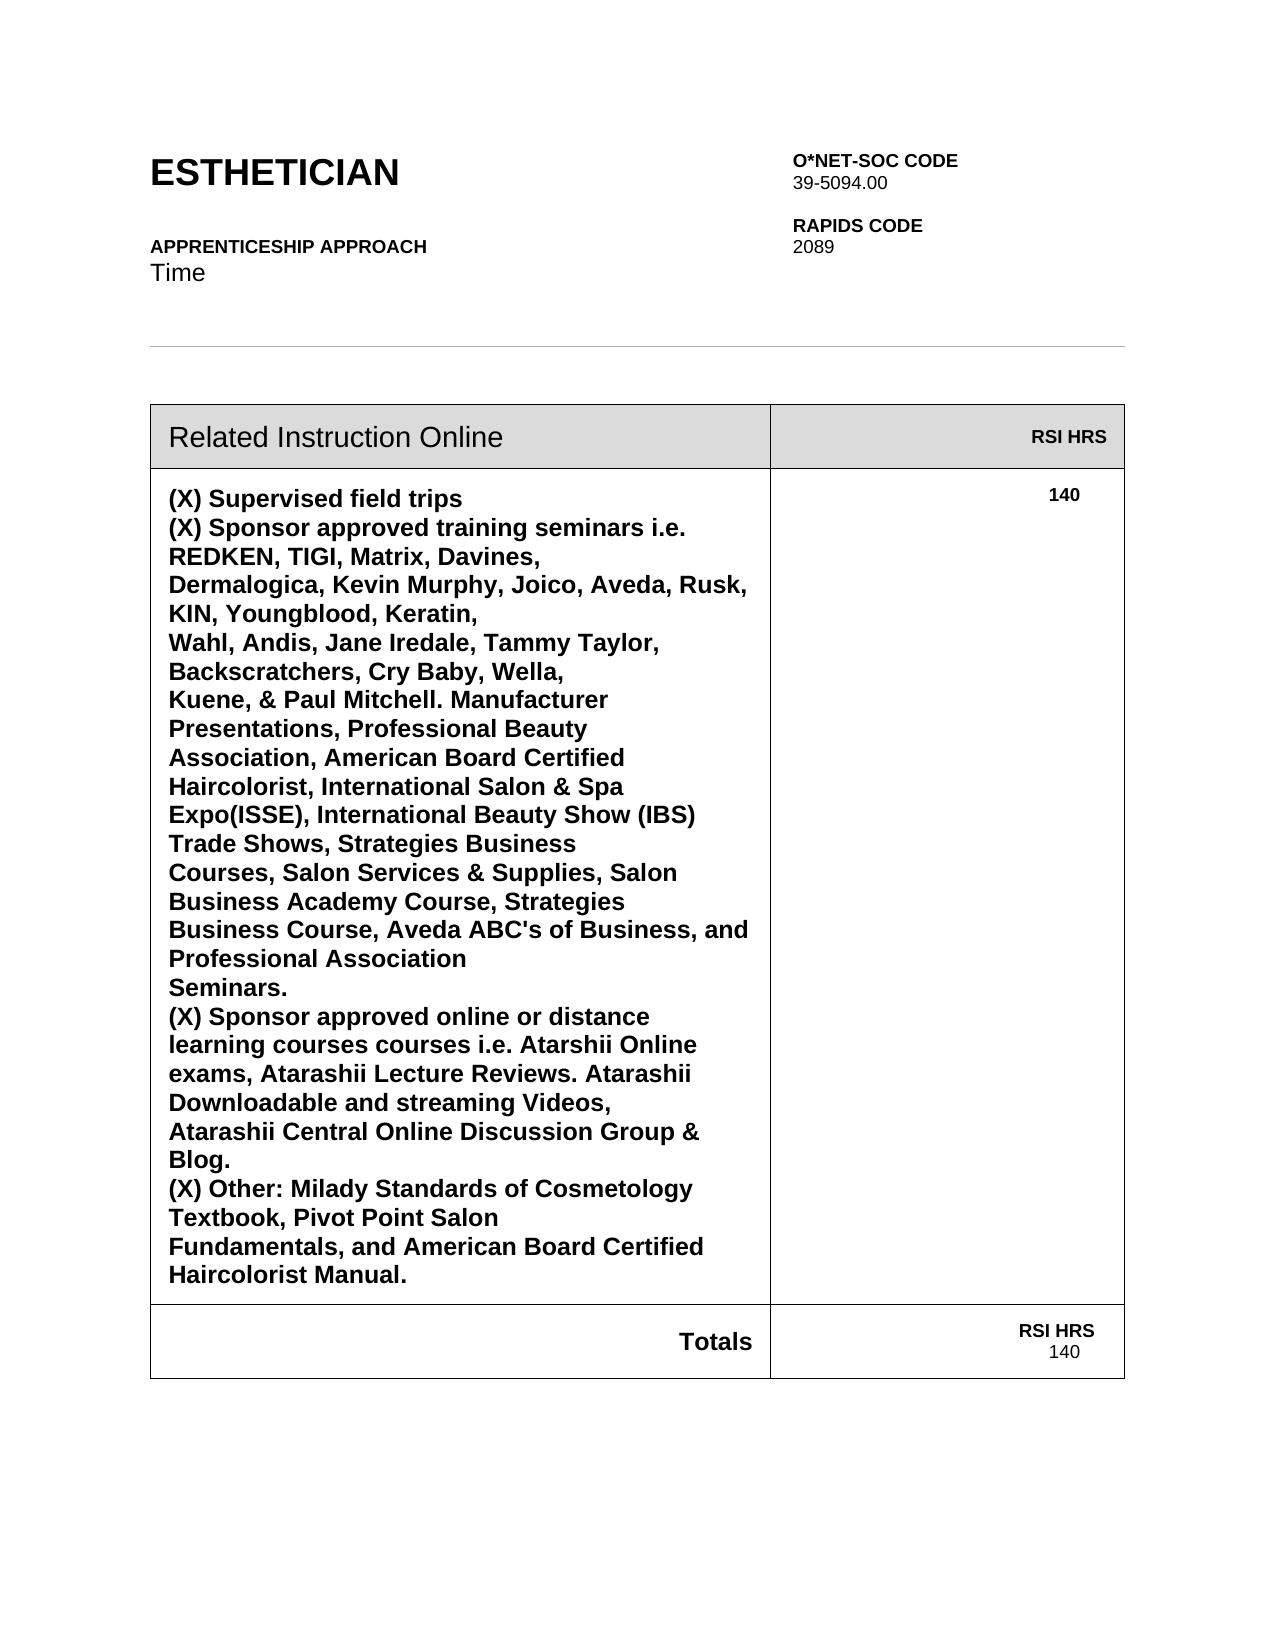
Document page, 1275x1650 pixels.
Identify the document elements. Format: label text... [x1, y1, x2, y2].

table_header Related Instruction Online [151, 405, 770, 468]
text RAPIDS CODE [793, 215, 1125, 236]
text 2089 [793, 236, 1125, 258]
text APPRENTICESHIP APPROACH [150, 236, 719, 258]
table_cell 140 [771, 469, 1124, 1304]
text 39-5094.00 [793, 172, 1125, 193]
table_cell (X) Supervised field trips (X) Sponsor approved training seminars i.e. REDKEN, TIGI, Matrix, Davines, Dermalogica, Kevin Murphy, Joico, Aveda, Rusk, KIN, Youngblood, Keratin, Wahl, Andis, Jane Iredale, Tammy Taylor, Backscratchers, Cry Baby, Wella, Kuene, & Paul Mitchell. Manufacturer Presentations, Professional Beauty Association, American Board Certified Haircolorist, International Salon & Spa Expo(ISSE), International Beauty Show (IBS) Trade Shows, Strategies Business Courses, Salon Services & Supplies, Salon Business Academy Course, Strategies Business Course, Aveda ABC's of Business, and Professional Association Seminars. (X) Sponsor approved online or distance learning courses courses i.e. Atarshii Online exams, Atarashii Lecture Reviews. Atarashii Downloadable and streaming Videos, Atarashii Central Online Discussion Group & Blog. (X) Other: Milady Standards of Cosmetology Textbook, Pivot Point Salon Fundamentals, and American Board Certified Haircolorist Manual. [151, 469, 770, 1304]
text ESTHETICIAN [150, 150, 719, 193]
text Time [150, 258, 719, 287]
table_cell Totals [151, 1305, 770, 1378]
text O*NET-SOC CODE [793, 150, 1125, 172]
table_cell RSI HRS 140 [771, 1305, 1124, 1378]
table_header RSI HRS [771, 405, 1124, 468]
